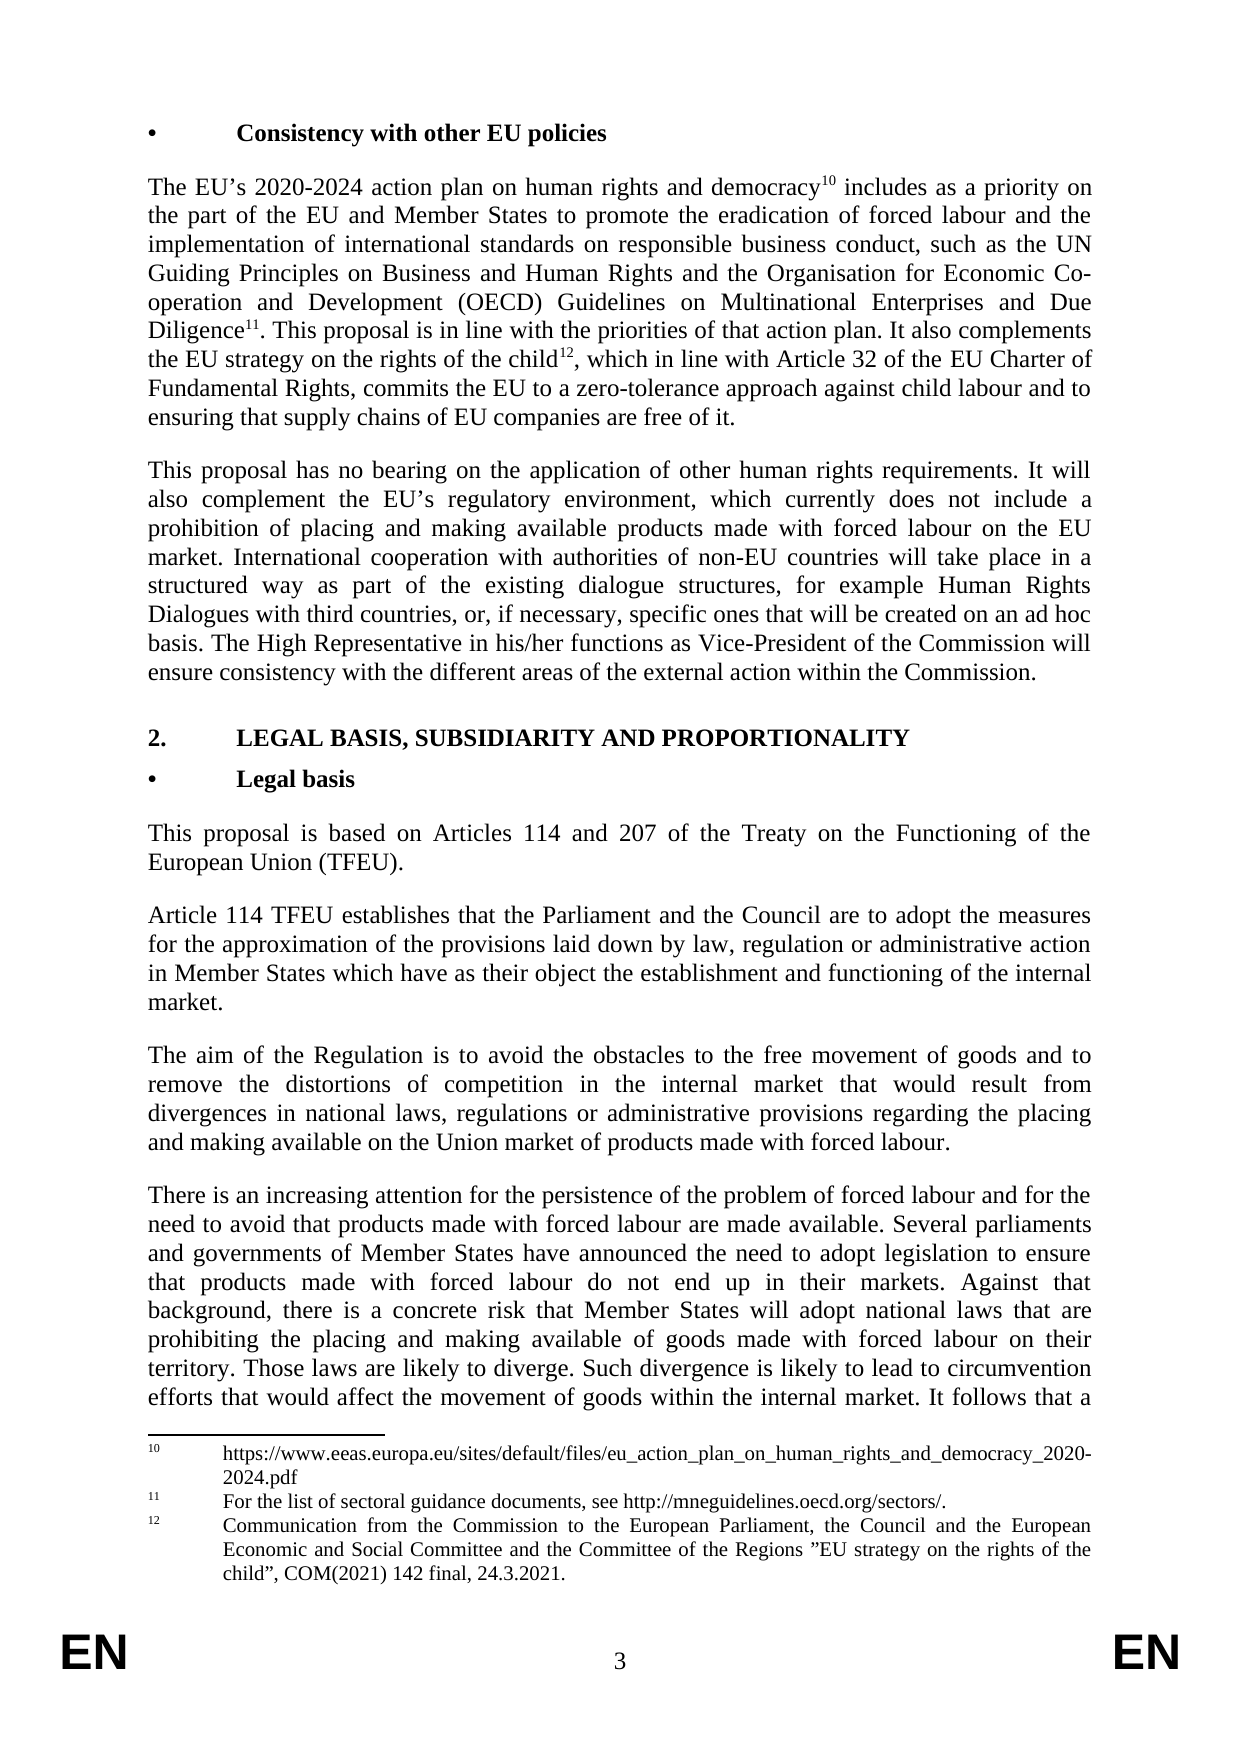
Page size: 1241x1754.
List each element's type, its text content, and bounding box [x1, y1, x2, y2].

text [148, 1181, 1093, 1411]
subtitle • Consistency with other EU policies [148, 118, 1093, 147]
text Article 114 TFEU establishes that the Parliament and the Council are to adopt the measures for the approximation of the provisions laid down by law, regulation or administrative action in Member States which have as their object the establishment and functioning of the internal market. [148, 901, 1093, 1016]
subtitle 2. LEGAL BASIS, SUBSIDIARITY AND PROPORTIONALITY [148, 723, 1093, 752]
text The aim of the Regulation is to avoid the obstacles to the free movement of goods and to remove the distortions of competition in the internal market that would result from divergences in national laws, regulations or administrative provisions regarding the placing and making available on the Union market of products made with forced labour. [148, 1041, 1093, 1156]
text This proposal is based on Articles 114 and 207 of the Treaty on the Functioning of the European Union (TFEU). [148, 818, 1093, 876]
subtitle • Legal basis [148, 764, 1093, 793]
text This proposal has no bearing on the application of other human rights requirements. It will also complement the EU’s regulatory environment, which currently does not include a prohibition of placing and making available products made with forced labour on the EU market. International cooperation with authorities of non-EU countries will take place in a structured way as part of the existing dialogue structures, for example Human Rights Dialogues with third countries, or, if necessary, specific ones that will be created on an ad hoc basis. The High Representative in his/her functions as Vice-President of the Commission will ensure consistency with the different areas of the external action within the Commission. [148, 456, 1093, 686]
text The EU’s 2020-2024 action plan on human rights and democracy includes as a priority on the part of the EU and Member States to promote the eradication of forced labour and the implementation of international standards on responsible business conduct, such as the UN Guiding Principles on Business and Human Rights and the Organisation for Economic Co-operation and Development (OECD) Guidelines on Multinational Enterprises and Due Diligence. This proposal is in line with the priorities of that action plan. It also complements the EU strategy on the rights of the child, which in line with Article 32 of the EU Charter of Fundamental Rights, commits the EU to a zero-tolerance approach against child labour and to ensuring that supply chains of EU companies are free of it. [148, 172, 1093, 431]
